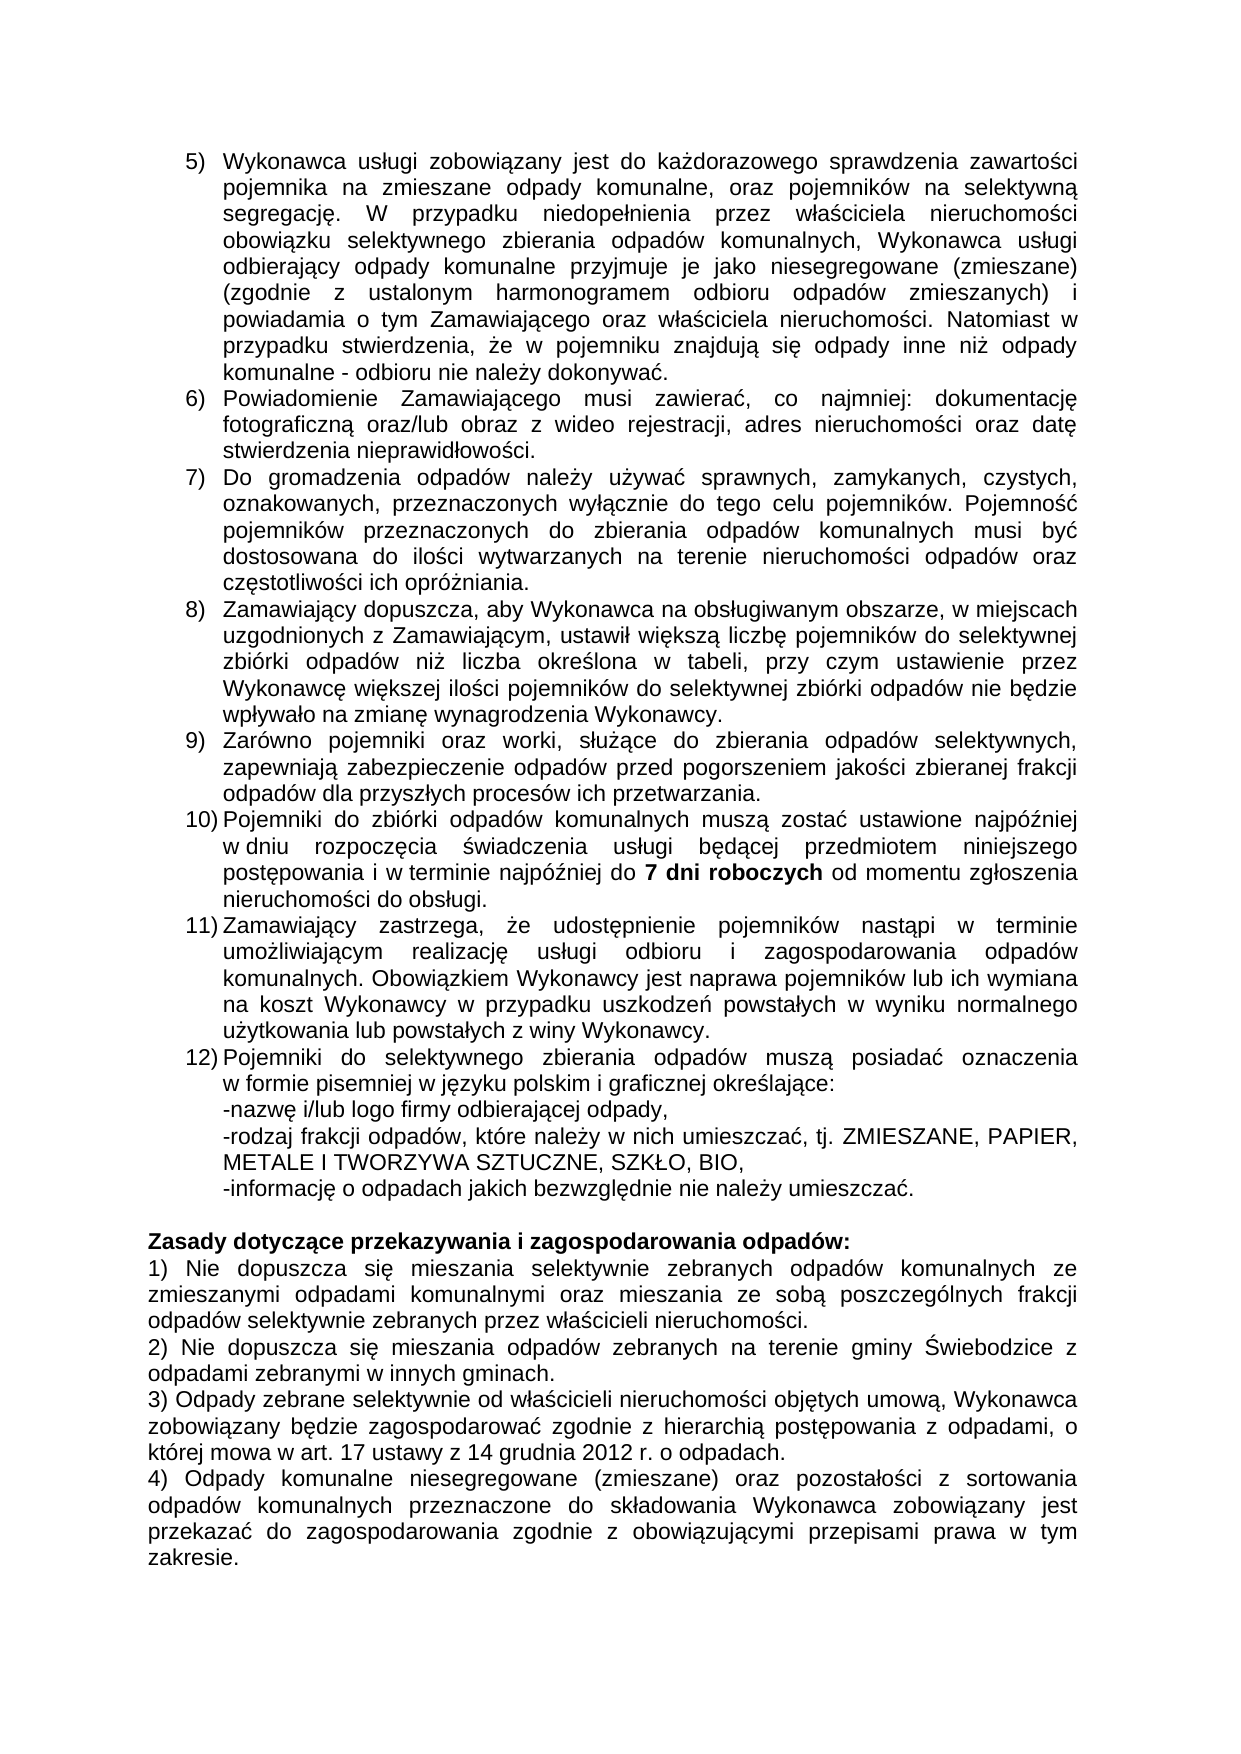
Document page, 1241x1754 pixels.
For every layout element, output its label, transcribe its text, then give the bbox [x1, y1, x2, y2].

list Zarówno pojemniki oraz worki, służące do zbierania odpadów selektywnych, zapewniają zabezpieczenie odpadów przed pogorszeniem jakości zbieranej frakcji odpadów dla przyszłych procesów ich przetwarzania. [185, 727, 1078, 806]
text 3) Odpady zebrane selektywnie od właścicieli nieruchomości objętych umową, Wykonawca zobowiązany będzie zagospodarować zgodnie z hierarchią postępowania z odpadami, o której mowa w art. 17 ustawy z 14 grudnia 2012 r. o odpadach. [148, 1386, 1078, 1465]
list Wykonawca usługi zobowiązany jest do każdorazowego sprawdzenia zawartości pojemnika na zmieszane odpady komunalne, oraz pojemników na selektywną segregację. W przypadku niedopełnienia przez właściciela nieruchomości obowiązku selektywnego zbierania odpadów komunalnych, Wykonawca usługi odbierający odpady komunalne przyjmuje je jako niesegregowane (zmieszane) (zgodnie z ustalonym harmonogramem odbioru odpadów zmieszanych) i powiadamia o tym Zamawiającego oraz właściciela nieruchomości. Natomiast w przypadku stwierdzenia, że w pojemniku znajdują się odpady inne niż odpady komunalne - odbioru nie należy dokonywać. [185, 148, 1078, 385]
text 2) Nie dopuszcza się mieszania odpadów zebranych na terenie gminy Świebodzice z odpadami zebranymi w innych gminach. [148, 1333, 1078, 1386]
list Zamawiający dopuszcza, aby Wykonawca na obsługiwanym obszarze, w miejscach uzgodnionych z Zamawiającym, ustawił większą liczbę pojemników do selektywnej zbiórki odpadów niż liczba określona w tabeli, przy czym ustawienie przez Wykonawcę większej ilości pojemników do selektywnej zbiórki odpadów nie będzie wpływało na zmianę wynagrodzenia Wykonawcy. [185, 596, 1078, 727]
list Do gromadzenia odpadów należy używać sprawnych, zamykanych, czystych, oznakowanych, przeznaczonych wyłącznie do tego celu pojemników. Pojemność pojemników przeznaczonych do zbierania odpadów komunalnych musi być dostosowana do ilości wytwarzanych na terenie nieruchomości odpadów oraz częstotliwości ich opróżniania. [185, 464, 1078, 596]
text Zasady dotyczące przekazywania i zagospodarowania odpadów: [148, 1228, 1078, 1254]
text 1) Nie dopuszcza się mieszania selektywnie zebranych odpadów komunalnych ze zmieszanymi odpadami komunalnymi oraz mieszania ze sobą poszczególnych frakcji odpadów selektywnie zebranych przez właścicieli nieruchomości. [148, 1254, 1078, 1333]
text -nazwę i/lub logo firmy odbierającej odpady, [223, 1096, 1078, 1123]
list Powiadomienie Zamawiającego musi zawierać, co najmniej: dokumentację fotograficzną oraz/lub obraz z wideo rejestracji, adres nieruchomości oraz datę stwierdzenia nieprawidłowości. [185, 385, 1078, 464]
text -informację o odpadach jakich bezwzględnie nie należy umieszczać. [223, 1175, 1078, 1202]
text -rodzaj frakcji odpadów, które należy w nich umieszczać, tj. ZMIESZANE, PAPIER, METALE I TWORZYWA SZTUCZNE, SZKŁO, BIO, [223, 1123, 1078, 1175]
list Zamawiający zastrzega, że udostępnienie pojemników nastąpi w terminie umożliwiającym realizację usługi odbioru i zagospodarowania odpadów komunalnych. Obowiązkiem Wykonawcy jest naprawa pojemników lub ich wymiana na koszt Wykonawcy w przypadku uszkodzeń powstałych w wyniku normalnego użytkowania lub powstałych z winy Wykonawcy. [185, 912, 1078, 1044]
text 4) Odpady komunalne niesegregowane (zmieszane) oraz pozostałości z sortowania odpadów komunalnych przeznaczone do składowania Wykonawca zobowiązany jest przekazać do zagospodarowania zgodnie z obowiązującymi przepisami prawa w tym zakresie. [148, 1465, 1078, 1571]
list Pojemniki do zbiórki odpadów komunalnych muszą zostać ustawione najpóźniej w dniu rozpoczęcia świadczenia usługi będącej przedmiotem niniejszego postępowania i w terminie najpóźniej do 7 dni roboczych od momentu zgłoszenia nieruchomości do obsługi. [185, 806, 1078, 912]
list Pojemniki do selektywnego zbierania odpadów muszą posiadać oznaczenia w formie pisemniej w języku polskim i graficznej określające: [185, 1044, 1078, 1096]
